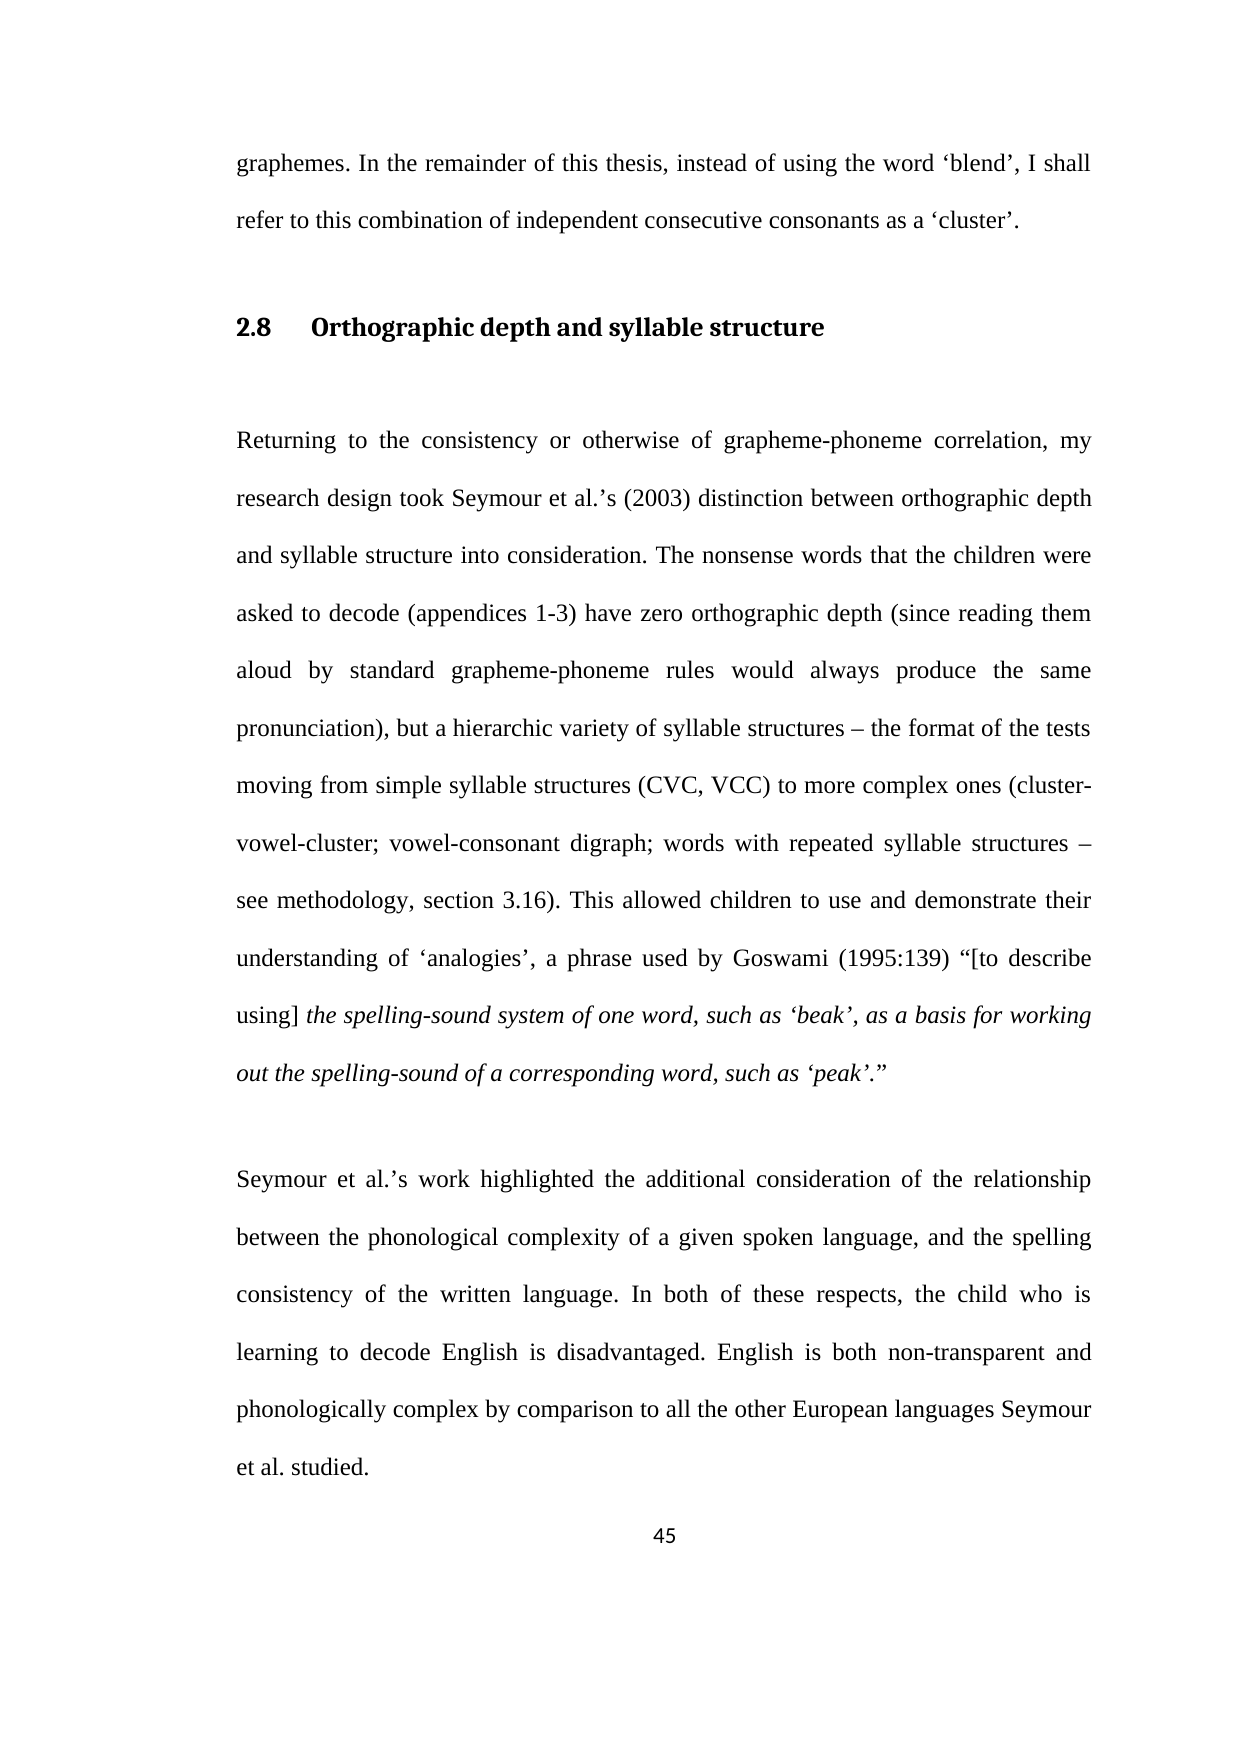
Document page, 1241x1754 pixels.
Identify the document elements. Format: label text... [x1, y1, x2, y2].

subtitle 2.8 Orthographic depth and syllable structure [236, 312, 1092, 343]
text Seymour et al.’s work highlighted the additional consideration of the relationship between the phonological complexity of a given spoken language, and the spelling consistency of the written language. In both of these respects, the child who is learning to decode English is disadvantaged. English is both non-transparent and phonologically complex by comparison to all the other European languages Seymour et al. studied. [236, 1164, 1092, 1481]
text Returning to the consistency or otherwise of grapheme-phoneme correlation, my research design took Seymour et al.’s (2003) distinction between orthographic depth and syllable structure into consideration. The nonsense words that the children were asked to decode (appendices 1-3) have zero orthographic depth (since reading them aloud by standard grapheme-phoneme rules would always produce the same pronunciation), but a hierarchic variety of syllable structures – the format of the tests moving from simple syllable structures (CVC, VCC) to more complex ones (cluster-vowel-cluster; vowel-consonant digraph; words with repeated syllable structures – see methodology, section 3.16). This allowed children to use and demonstrate their understanding of ‘analogies’, a phrase used by Goswami (1995:139) “[to describe using] the spelling-sound system of one word, such as ‘beak’, as a basis for working out the spelling-sound of a corresponding word, such as ‘peak’.” [236, 426, 1092, 1087]
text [236, 148, 1092, 234]
